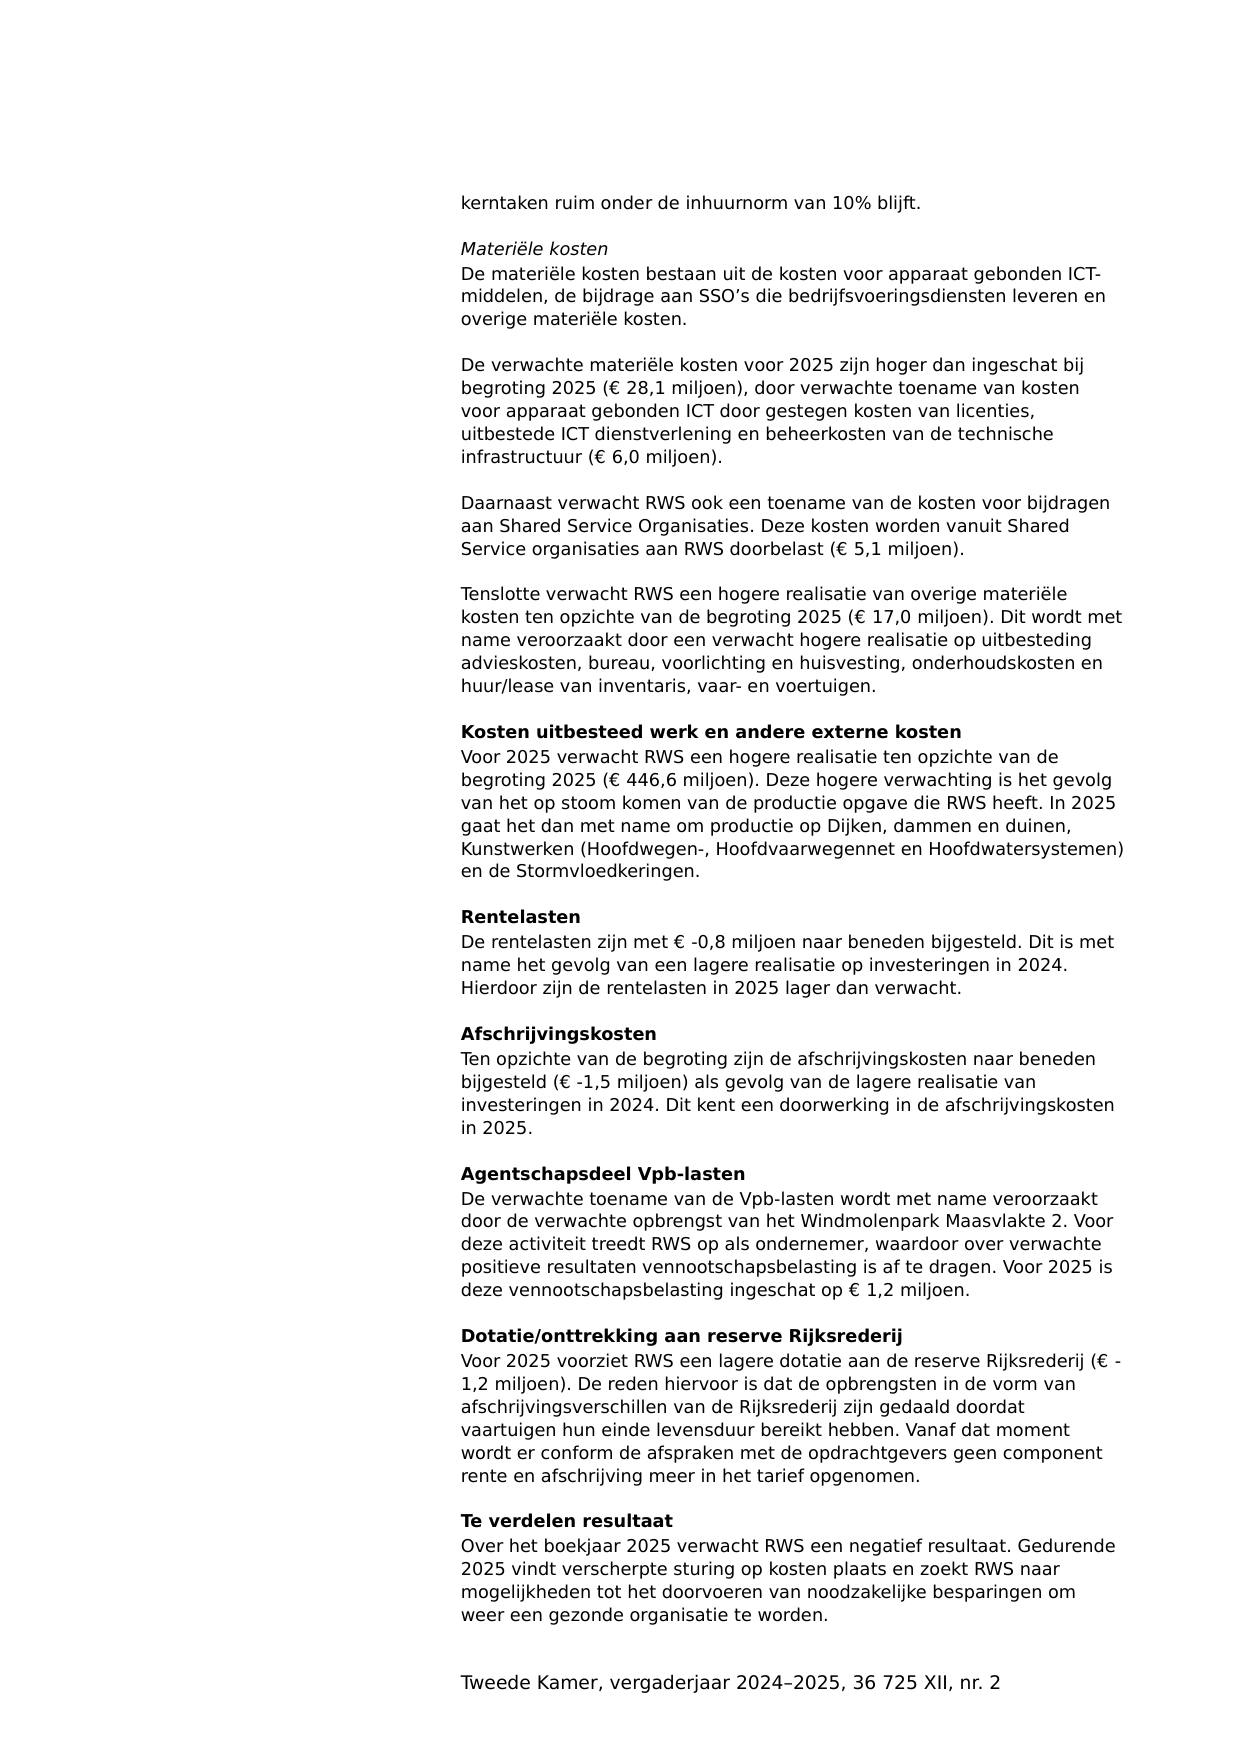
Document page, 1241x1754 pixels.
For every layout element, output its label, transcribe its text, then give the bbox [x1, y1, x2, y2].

text Materiële kosten [461, 237, 1125, 259]
text De verwachte toename van de Vpb-lasten wordt met name veroorzaakt door de verwachte opbrengst van het Windmolenpark Maasvlakte 2. Voor deze activiteit treedt RWS op als ondernemer, waardoor over verwachte positieve resultaten vennootschapsbelasting is af te dragen. Voor 2025 is deze vennootschapsbelasting ingeschat op € 1,2 miljoen. [461, 1187, 1125, 1301]
text De materiële kosten bestaan uit de kosten voor apparaat gebonden ICT-middelen, de bijdrage aan SSO’s die bedrijfsvoeringsdiensten leveren en overige materiële kosten. [461, 262, 1125, 330]
text Agentschapsdeel Vpb-lasten [461, 1162, 1125, 1184]
text Ten opzichte van de begroting zijn de afschrijvingskosten naar beneden bijgesteld (€ -1,5 miljoen) als gevolg van de lagere realisatie van investeringen in 2024. Dit kent een doorwerking in de afschrijvingskosten in 2025. [461, 1047, 1125, 1139]
text De rentelasten zijn met € -0,8 miljoen naar beneden bijgesteld. Dit is met name het gevolg van een lagere realisatie op investeringen in 2024. Hierdoor zijn de rentelasten in 2025 lager dan verwacht. [461, 930, 1125, 999]
text Voor 2025 voorziet RWS een lagere dotatie aan de reserve Rijksrederij (€ -1,2 miljoen). De reden hiervoor is dat de opbrengsten in de vorm van afschrijvingsverschillen van de Rijksrederij zijn gedaald doordat vaartuigen hun einde levensduur bereikt hebben. Vanaf dat moment wordt er conform de afspraken met de opdrachtgevers geen component rente en afschrijving meer in het tarief opgenomen. [461, 1349, 1125, 1487]
text De verwachte materiële kosten voor 2025 zijn hoger dan ingeschat bij begroting 2025 (€ 28,1 miljoen), door verwachte toename van kosten voor apparaat gebonden ICT door gestegen kosten van licenties, uitbestede ICT dienstverlening en beheerkosten van de technische infrastructuur (€ 6,0 miljoen). [461, 353, 1125, 468]
text Dotatie/onttrekking aan reserve Rijksrederij [461, 1324, 1125, 1347]
text Te verdelen resultaat [461, 1509, 1125, 1532]
text Voor 2025 verwacht RWS een hogere realisatie ten opzichte van de begroting 2025 (€ 446,6 miljoen). Deze hogere verwachting is het gevolg van het op stoom komen van de productie opgave die RWS heeft. In 2025 gaat het dan met name om productie op Dijken, dammen en duinen, Kunstwerken (Hoofdwegen-, Hoofdvaarwegennet en Hoofdwatersystemen) en de Stormvloedkeringen. [461, 745, 1125, 882]
text Over het boekjaar 2025 verwacht RWS een negatief resultaat. Gedurende 2025 vindt verscherpte sturing op kosten plaats en zoekt RWS naar mogelijkheden tot het doorvoeren van noodzakelijke besparingen om weer een gezonde organisatie te worden. [461, 1534, 1125, 1626]
text Daarnaast verwacht RWS ook een toename van de kosten voor bijdragen aan Shared Service Organisaties. Deze kosten worden vanuit Shared Service organisaties aan RWS doorbelast (€ 5,1 miljoen). [461, 491, 1125, 559]
text Kosten uitbesteed werk en andere externe kosten [461, 720, 1125, 743]
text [461, 191, 1125, 214]
text Afschrijvingskosten [461, 1022, 1125, 1045]
text Tenslotte verwacht RWS een hogere realisatie van overige materiële kosten ten opzichte van de begroting 2025 (€ 17,0 miljoen). Dit wordt met name veroorzaakt door een verwacht hogere realisatie op uitbesteding advieskosten, bureau, voorlichting en huisvesting, onderhoudskosten en huur/lease van inventaris, vaar- en voertuigen. [461, 582, 1125, 697]
text Rentelasten [461, 905, 1125, 928]
